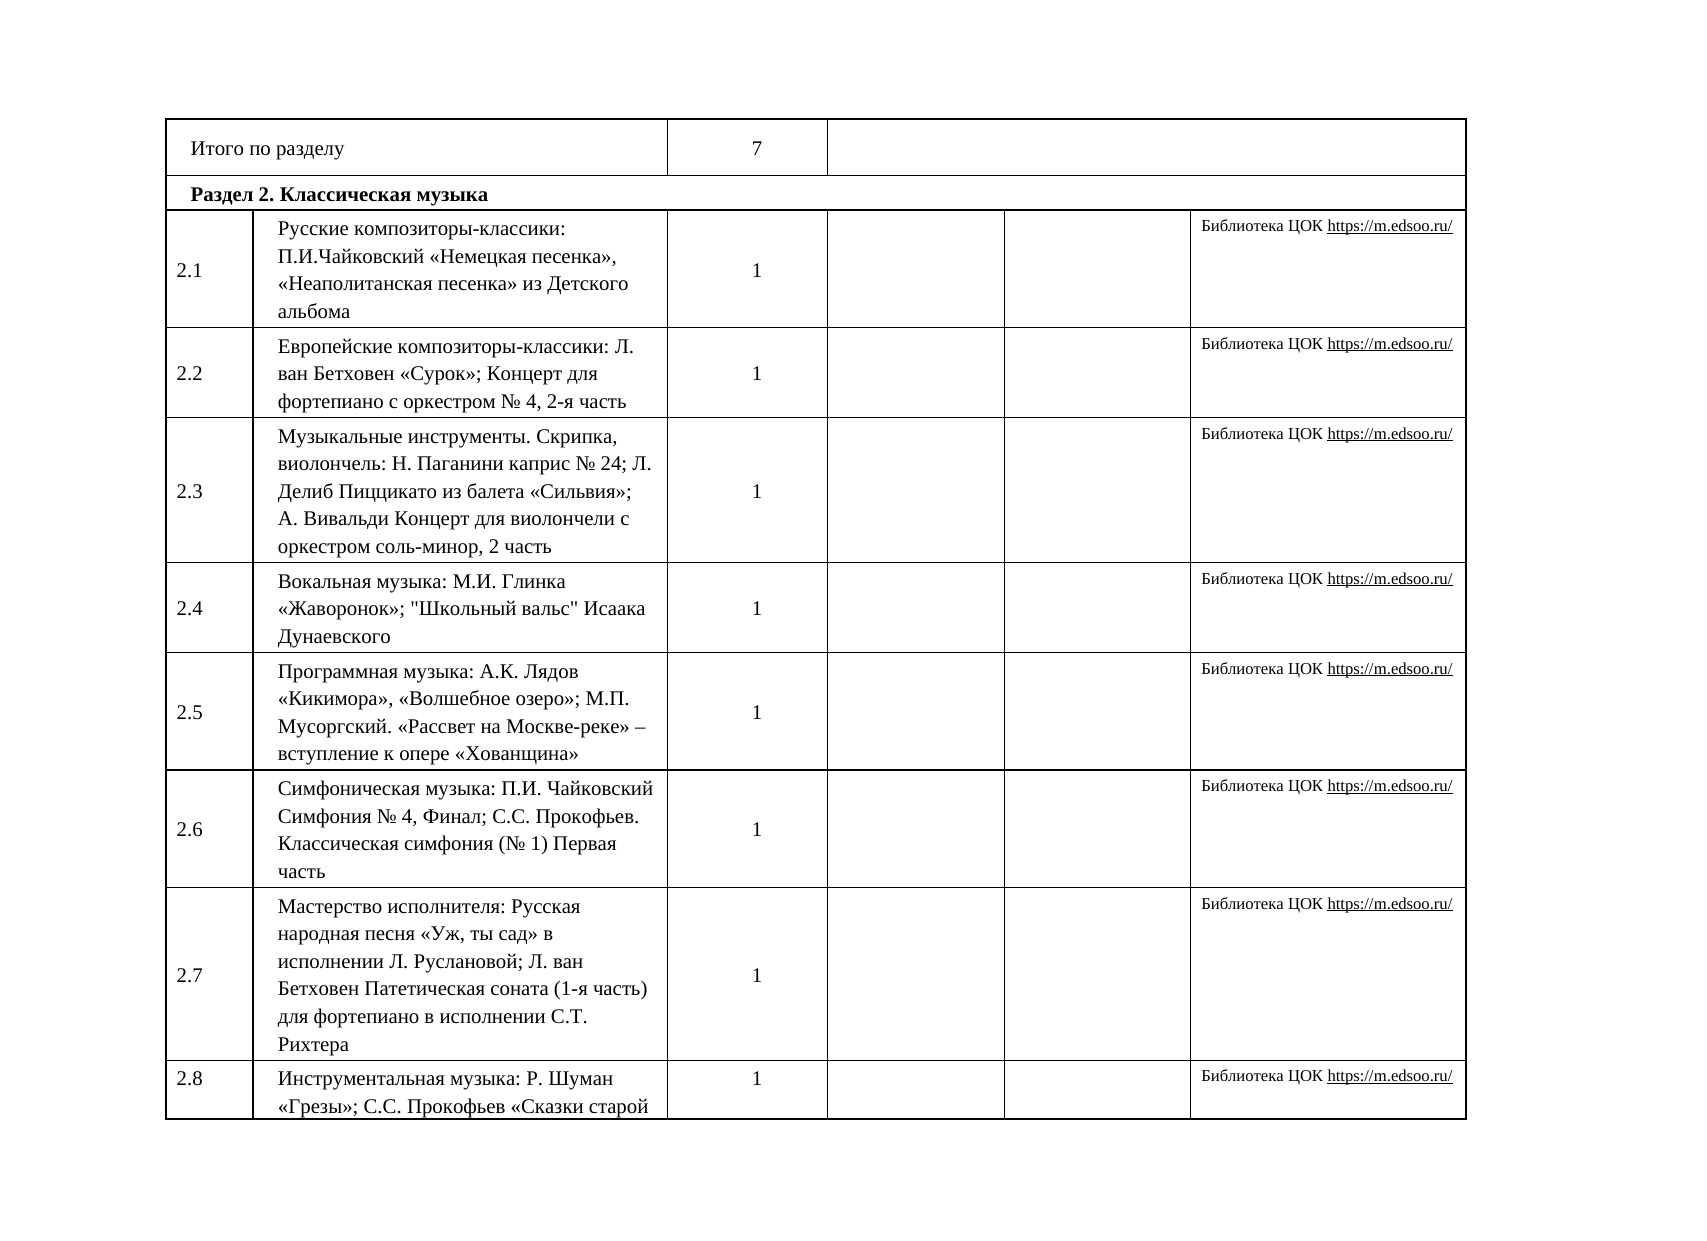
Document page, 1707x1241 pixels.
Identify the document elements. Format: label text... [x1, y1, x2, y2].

table_cell Библиотека ЦОК https://m.edsoo.ru/ [1191, 771, 1465, 887]
table_cell 2.6 [167, 771, 252, 887]
table_cell 1 [668, 771, 827, 887]
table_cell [1191, 1061, 1465, 1118]
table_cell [254, 1061, 667, 1118]
table_cell Библиотека ЦОК https://m.edsoo.ru/ [1191, 418, 1465, 562]
table_cell 2.8 [167, 1061, 252, 1118]
table_cell Итого по разделу [167, 120, 667, 175]
table_cell Вокальная музыка: М.И. Глинка «Жаворонок»; "Школьный вальс" Исаака Дунаевского [254, 563, 667, 652]
table_cell 2.1 [167, 211, 252, 327]
table_cell Русские композиторы-классики: П.И.Чайковский «Немецкая песенка», «Неаполитанская песенка» из Детского альбома [254, 211, 667, 327]
table_cell [828, 418, 1004, 562]
table_cell [828, 120, 1465, 175]
table_cell 1 [668, 653, 827, 769]
table_cell [828, 888, 1004, 1059]
table_cell Раздел 2. Классическая музыка [167, 176, 1465, 209]
table_cell [828, 1061, 1004, 1118]
table_cell [1005, 771, 1190, 887]
table_cell Библиотека ЦОК https://m.edsoo.ru/ [1191, 888, 1465, 1059]
table_cell 7 [668, 120, 827, 175]
table_cell Библиотека ЦОК https://m.edsoo.ru/ [1191, 211, 1465, 327]
table_cell 2.7 [167, 888, 252, 1059]
table_cell [1005, 328, 1190, 417]
table_cell Европейские композиторы-классики: Л. ван Бетховен «Сурок»; Концерт для фортепиано с оркестром № 4, 2-я часть [254, 328, 667, 417]
table_cell 1 [668, 1061, 827, 1118]
table_cell [1005, 418, 1190, 562]
table_cell 2.2 [167, 328, 252, 417]
table_cell 1 [668, 418, 827, 562]
table_cell [1005, 653, 1190, 769]
table_cell [828, 653, 1004, 769]
table_cell Симфоническая музыка: П.И. Чайковский Симфония № 4, Финал; С.С. Прокофьев. Классическая симфония (№ 1) Первая часть [254, 771, 667, 887]
table_cell Программная музыка: А.К. Лядов «Кикимора», «Волшебное озеро»; М.П. Мусоргский. «Рассвет на Москве-реке» – вступление к опере «Хованщина» [254, 653, 667, 769]
table_cell [828, 211, 1004, 327]
table_cell [1005, 563, 1190, 652]
table_cell Музыкальные инструменты. Скрипка, виолончель: Н. Паганини каприс № 24; Л. Делиб Пиццикато из балета «Сильвия»; А. Вивальди Концерт для виолончели с оркестром соль-минор, 2 часть [254, 418, 667, 562]
table_cell 1 [668, 888, 827, 1059]
table_cell 1 [668, 328, 827, 417]
table_cell [1005, 211, 1190, 327]
table_cell [828, 771, 1004, 887]
table_cell 2.3 [167, 418, 252, 562]
table_cell [828, 563, 1004, 652]
table_cell [1005, 888, 1190, 1059]
table_cell Библиотека ЦОК https://m.edsoo.ru/ [1191, 328, 1465, 417]
table_cell [1005, 1061, 1190, 1118]
table_cell Библиотека ЦОК https://m.edsoo.ru/ [1191, 563, 1465, 652]
table_cell [828, 328, 1004, 417]
table_cell 1 [668, 211, 827, 327]
table_cell 1 [668, 563, 827, 652]
table_cell 2.4 [167, 563, 252, 652]
table_cell Мастерство исполнителя: Русская народная песня «Уж, ты сад» в исполнении Л. Руслановой; Л. ван Бетховен Патетическая соната (1-я часть) для фортепиано в исполнении С.Т. Рихтера [254, 888, 667, 1059]
table_cell Библиотека ЦОК https://m.edsoo.ru/ [1191, 653, 1465, 769]
table_cell 2.5 [167, 653, 252, 769]
